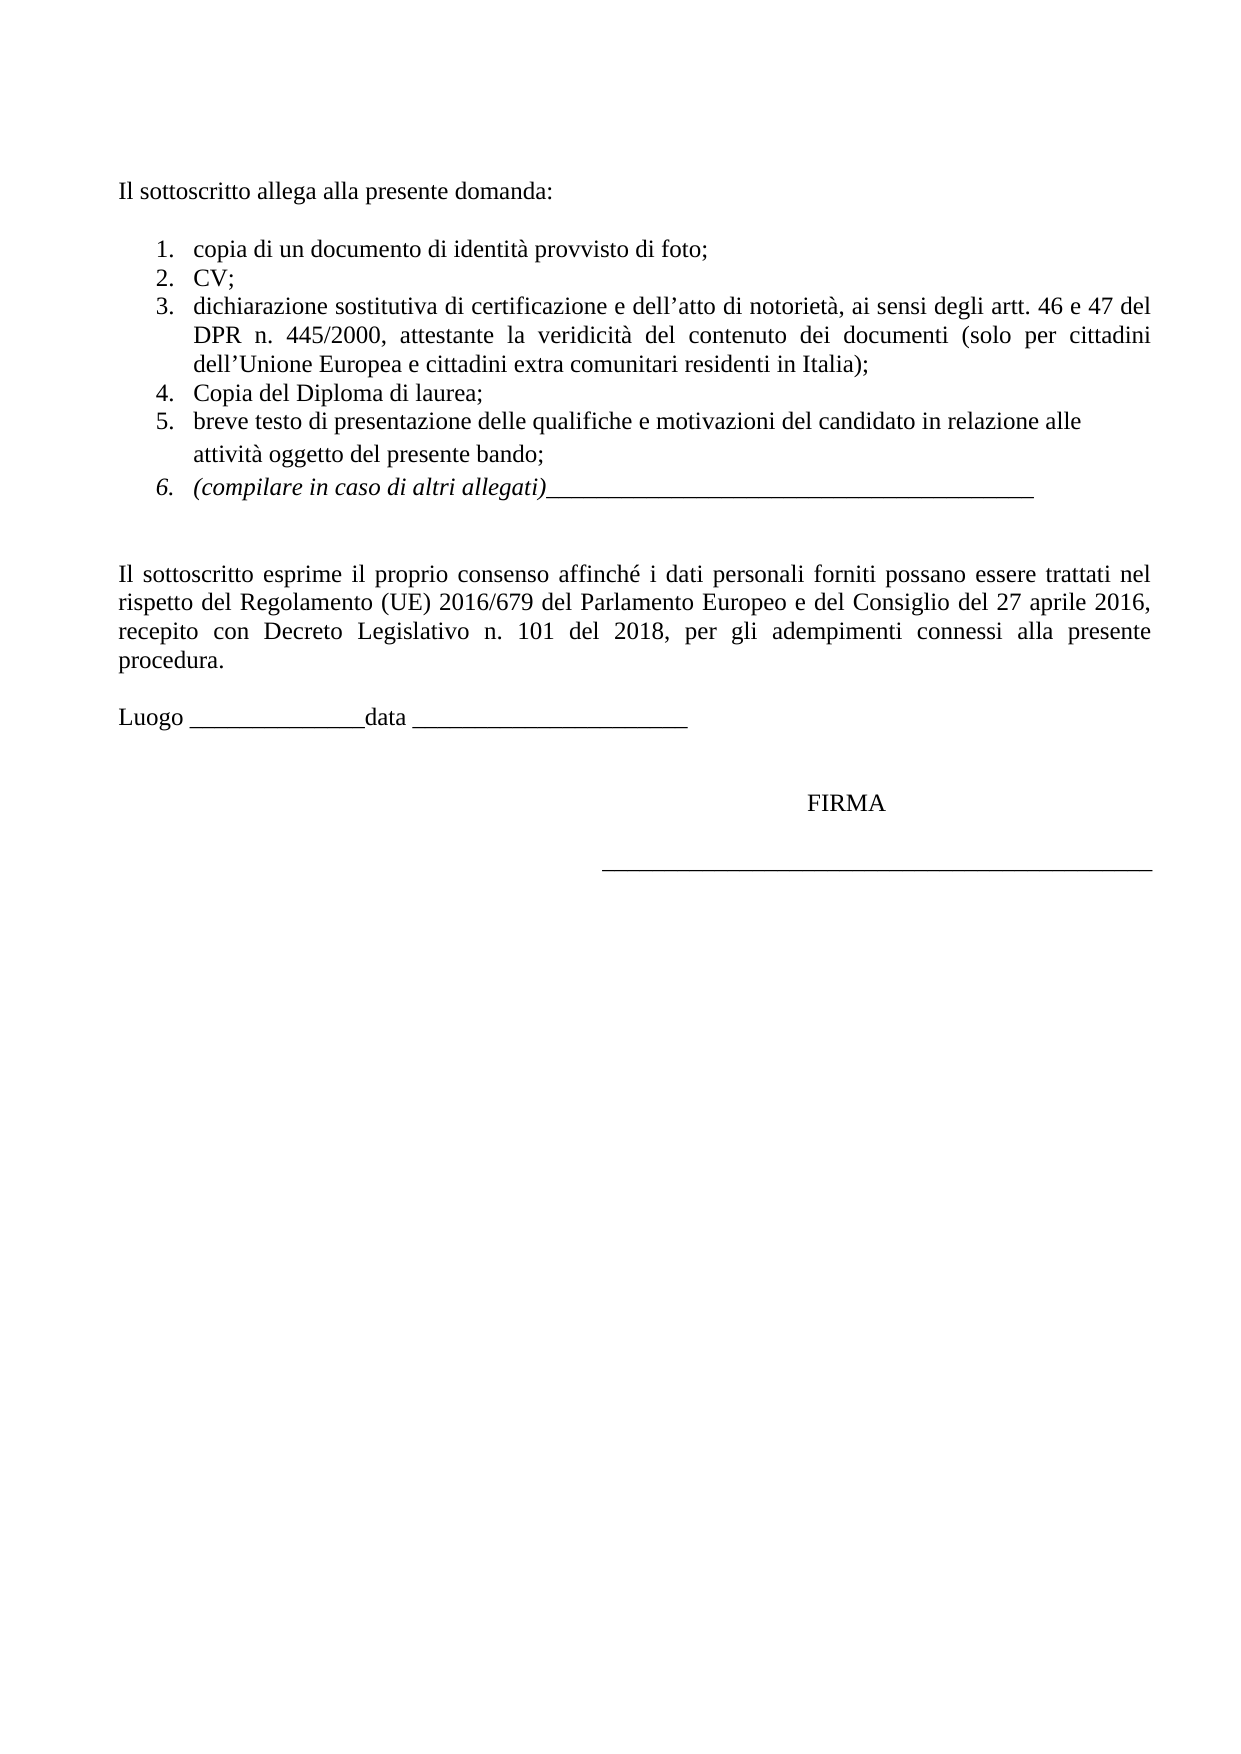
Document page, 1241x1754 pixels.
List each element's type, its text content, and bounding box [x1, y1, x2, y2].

text FIRMA [118, 788, 1152, 817]
text Il sottoscritto esprime il proprio consenso affinché i dati personali forniti possano essere trattati nel rispetto del Regolamento (UE) 2016/679 del Parlamento Europeo e del Consiglio del 27 aprile 2016, recepito con Decreto Legislativo n. 101 del 2018, per gli adempimenti connessi alla presente procedura. [118, 559, 1152, 674]
list breve testo di presentazione delle qualifiche e motivazioni del candidato in relazione alle attività oggetto del presente bando; [156, 406, 1152, 468]
list CV; [156, 263, 1152, 291]
text ____________________________________________ [118, 845, 1152, 874]
list Copia del Diploma di laurea; [156, 378, 1122, 406]
list dichiarazione sostitutiva di certificazione e dell’atto di notorietà, ai sensi degli artt. 46 e 47 del DPR n. 445/2000, attestante la veridicità del contenuto dei documenti (solo per cittadini dell’Unione Europea e cittadini extra comunitari residenti in Italia); [156, 291, 1152, 378]
list copia di un documento di identità provvisto di foto; [156, 234, 1152, 263]
list Il sottoscritto allega alla presente domanda: [118, 176, 1152, 205]
text Luogo ______________data ______________________ [118, 702, 1152, 731]
list (compilare in caso di altri allegati)_______________________________________ [156, 472, 1152, 501]
